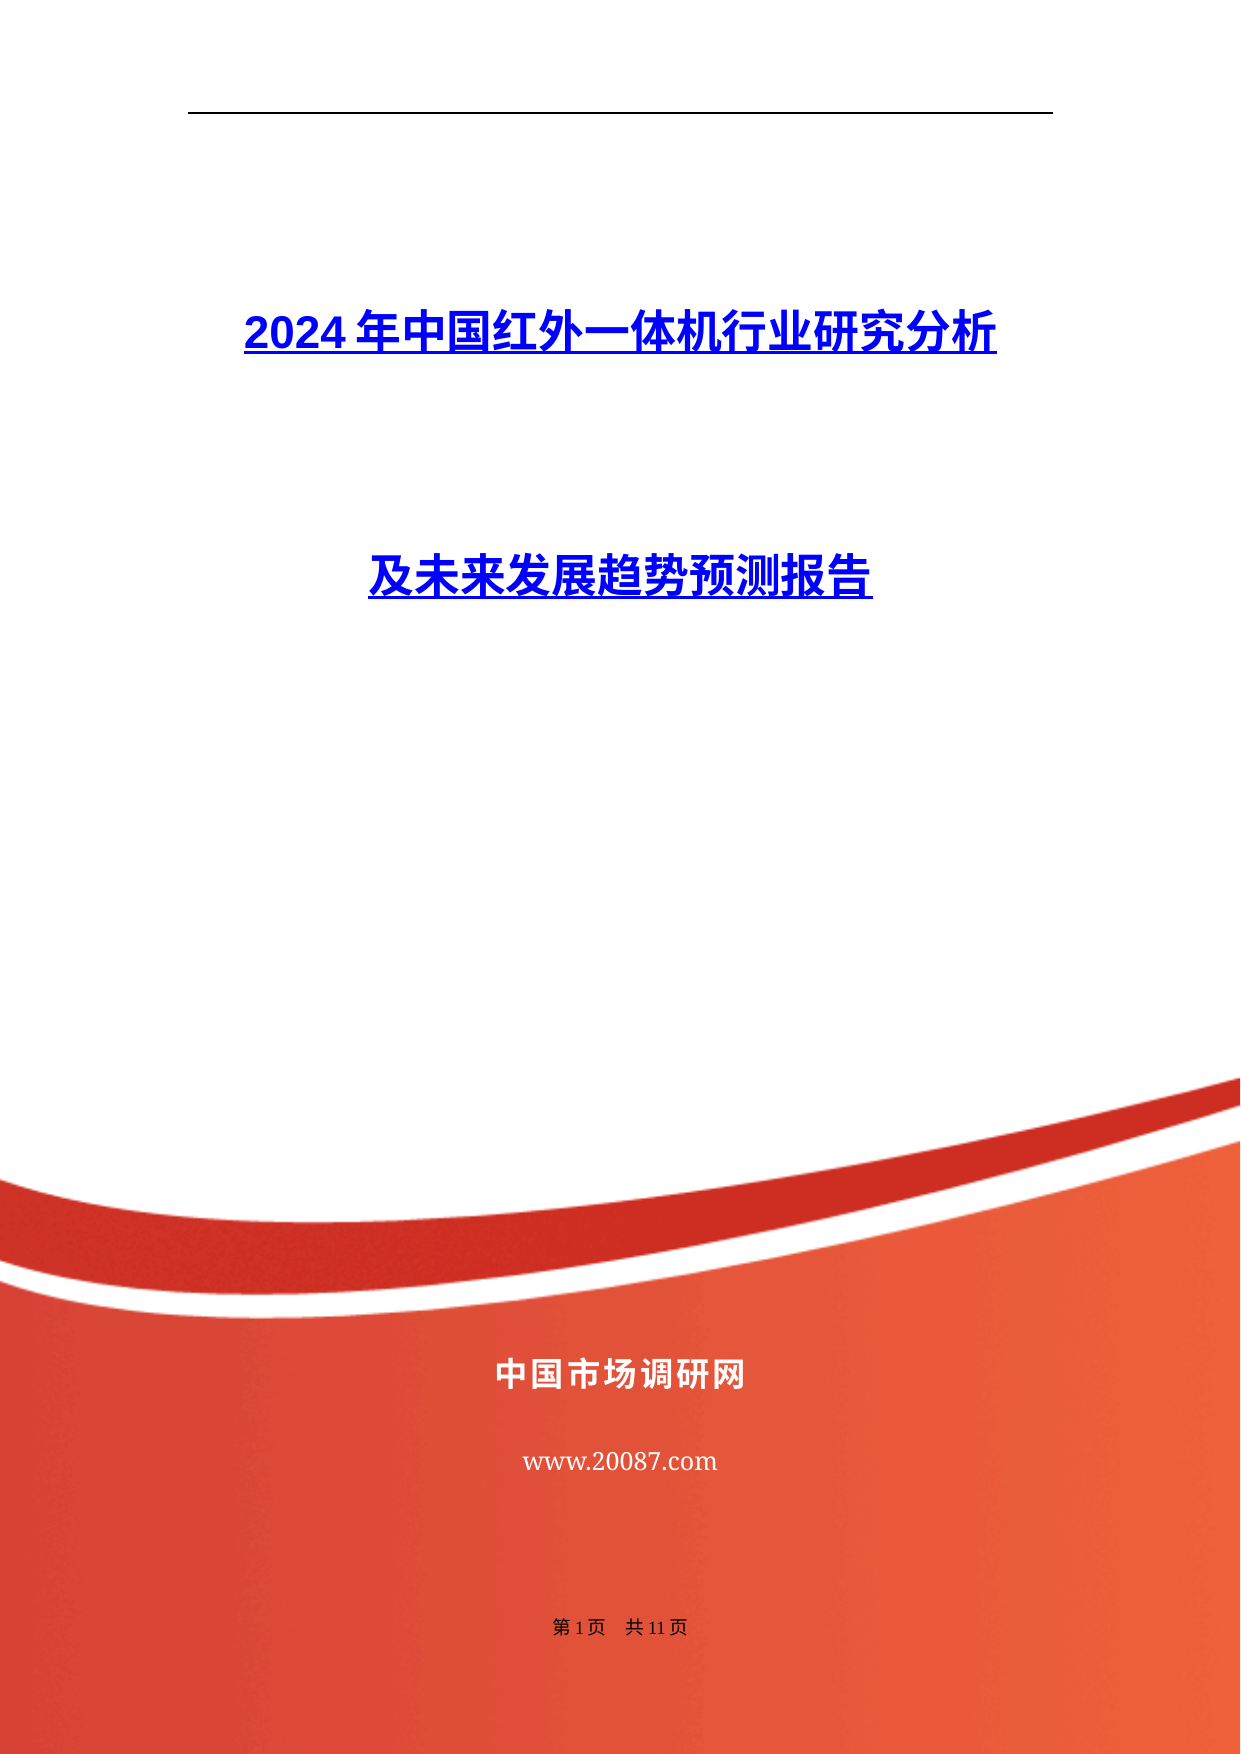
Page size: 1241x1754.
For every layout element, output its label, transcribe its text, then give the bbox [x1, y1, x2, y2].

subtitle 中国市场调研网 [187, 1339, 1053, 1404]
picture [0, 1006, 1241, 1754]
text www.20087.com [187, 1428, 1053, 1493]
table_header 2024年中国红外一体机行业研究分析及未来发展趋势预测报告 [188, 207, 1053, 773]
